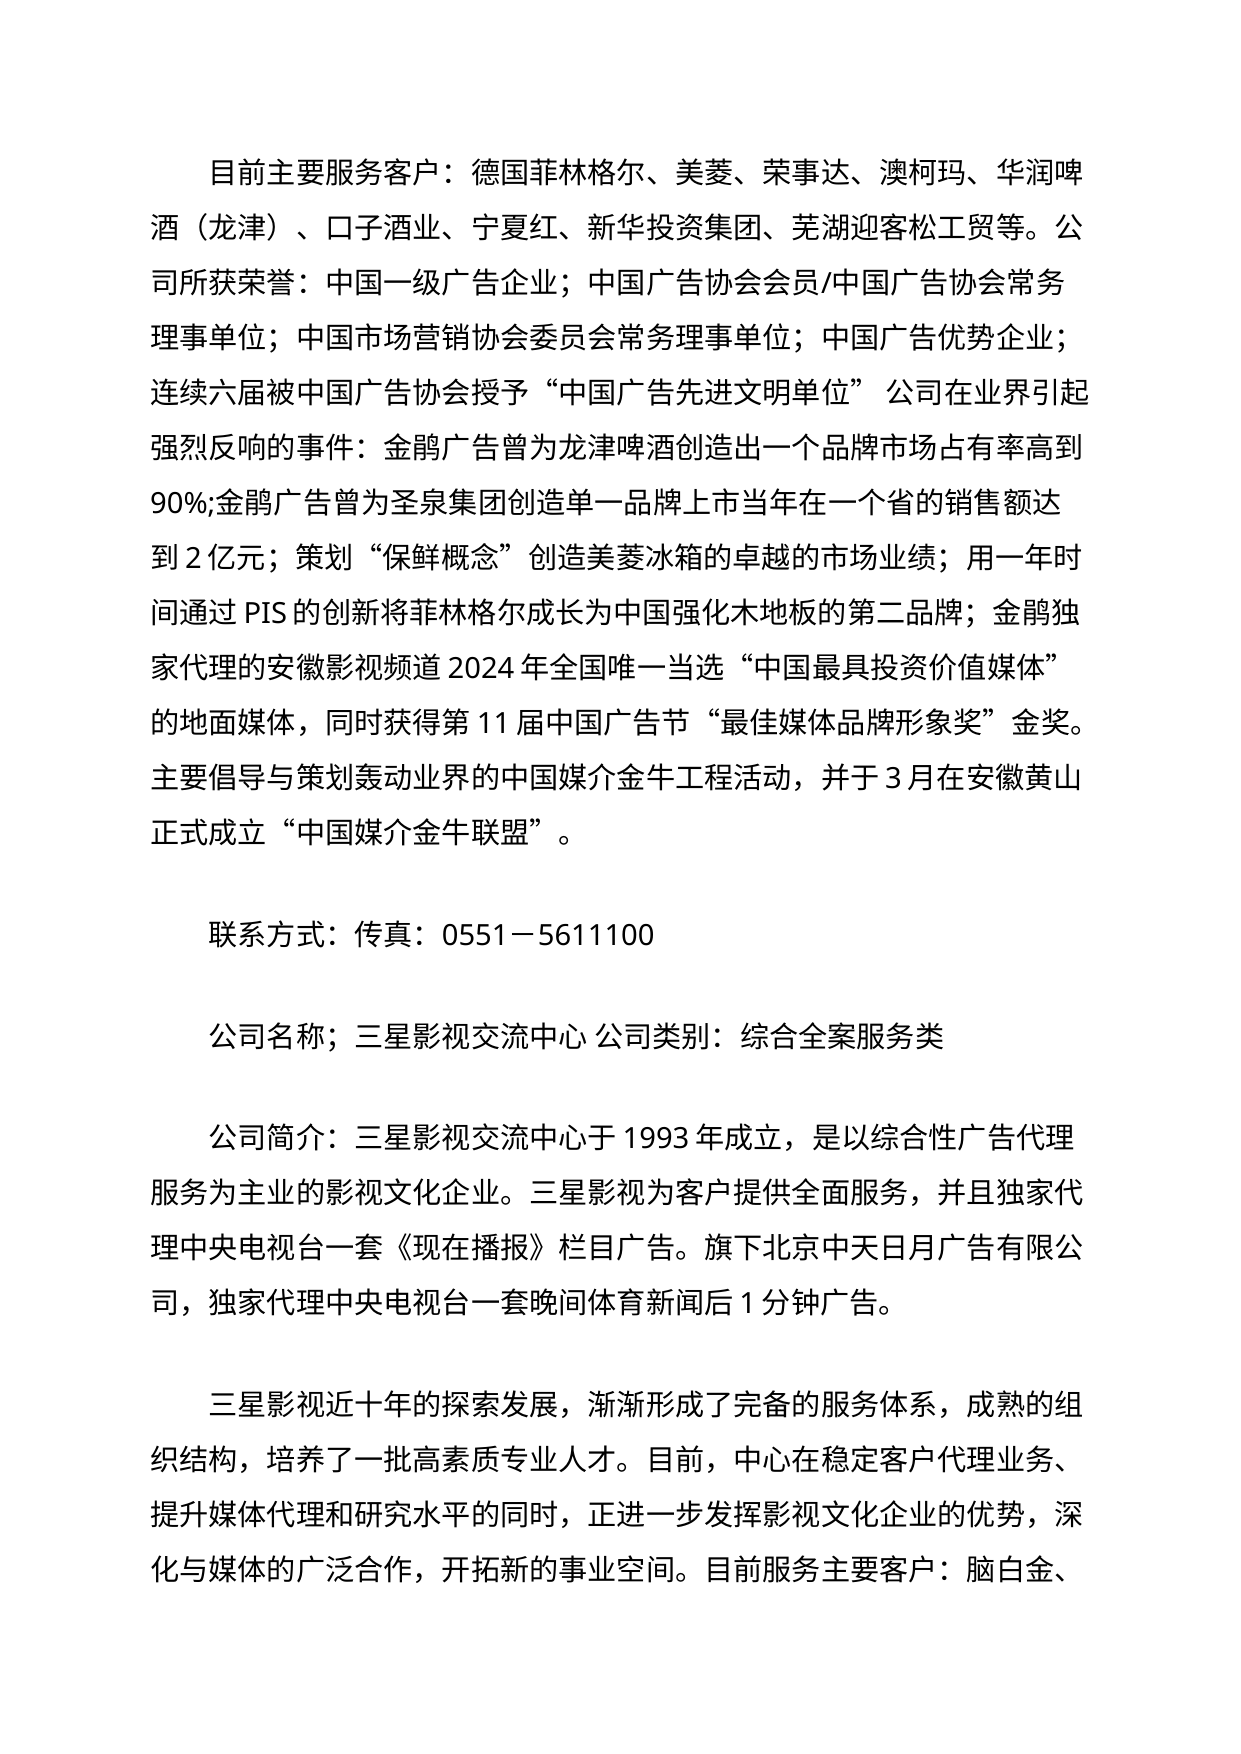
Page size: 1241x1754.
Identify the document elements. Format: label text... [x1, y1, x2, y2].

text 公司简介：三星影视交流中心于1993年成立，是以综合性广告代理服务为主业的影视文化企业。三星影视为客户提供全面服务，并且独家代理中央电视台一套《现在播报》栏目广告。旗下北京中天日月广告有限公司，独家代理中央电视台一套晚间体育新闻后1分钟广告。 [150, 1115, 1090, 1322]
text 公司名称；三星影视交流中心 公司类别：综合全案服务类 [150, 1013, 1090, 1056]
text 目前主要服务客户：德国菲林格尔、美菱、荣事达、澳柯玛、华润啤酒（龙津）、口子酒业、宁夏红、新华投资集团、芜湖迎客松工贸等。公司所获荣誉：中国一级广告企业；中国广告协会会员/中国广告协会常务理事单位；中国市场营销协会委员会常务理事单位；中国广告优势企业；连续六届被中国广告协会授予“中国广告先进文明单位” 公司在业界引起强烈反响的事件：金鹃广告曾为龙津啤酒创造出一个品牌市场占有率高到90%;金鹃广告曾为圣泉集团创造单一品牌上市当年在一个省的销售额达到2亿元；策划“保鲜概念”创造美菱冰箱的卓越的市场业绩；用一年时间通过PIS的创新将菲林格尔成长为中国强化木地板的第二品牌；金鹃独家代理的安徽影视频道2024年全国唯一当选“中国最具投资价值媒体”的地面媒体，同时获得第11届中国广告节“最佳媒体品牌形象奖”金奖。主要倡导与策划轰动业界的中国媒介金牛工程活动，并于3月在安徽黄山正式成立“中国媒介金牛联盟”。 [150, 150, 1090, 852]
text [150, 1382, 1090, 1589]
text 联系方式：传真：0551－5611100 [150, 911, 1090, 954]
